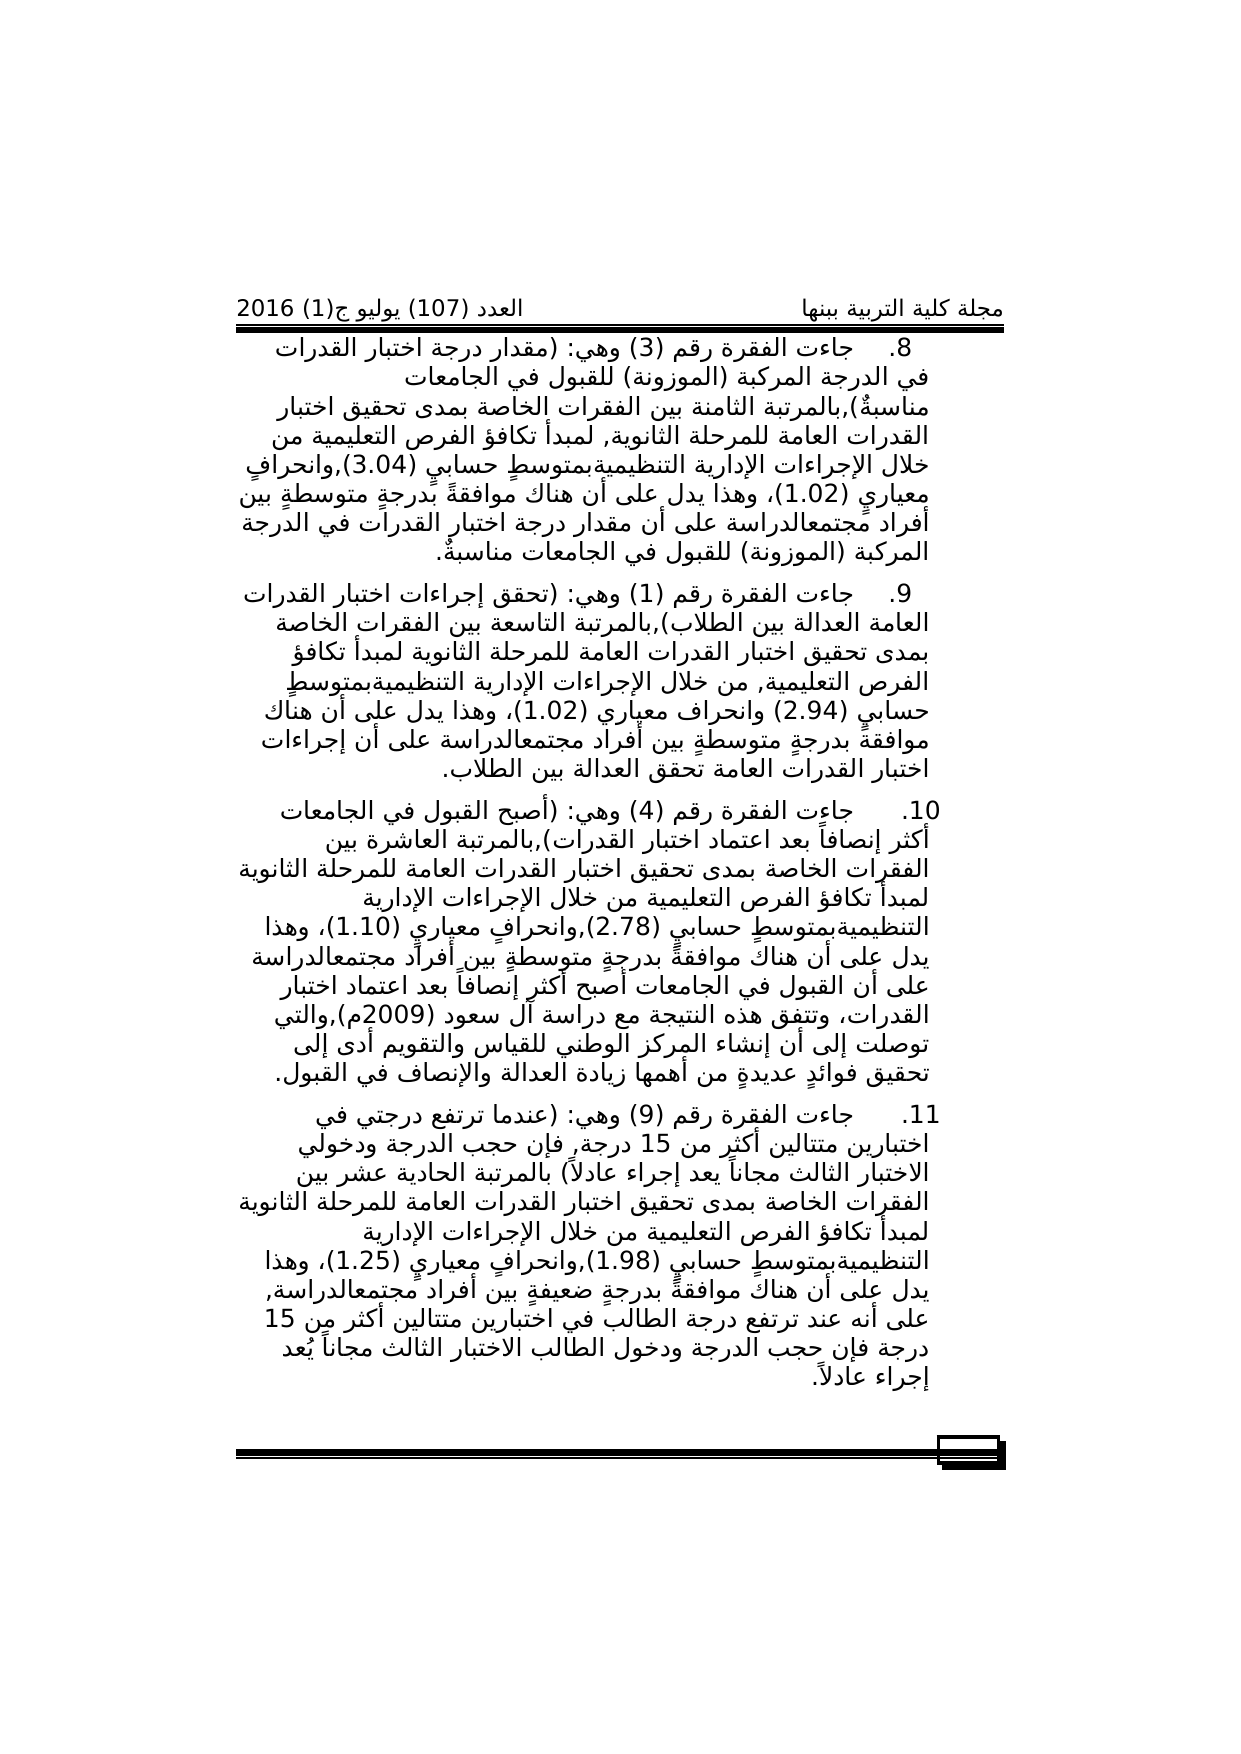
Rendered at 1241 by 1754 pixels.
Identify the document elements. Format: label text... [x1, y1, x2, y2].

list جاءت الفقرة رقم (9) وهي: (عندما ترتفع درجتي في اختبارين متتالين أكثر من 15 درجة, فإن حجب الدرجة ودخولي الاختبار الثالث مجاناً يعد إجراء عادلاً) بالمرتبة الحادية عشر بين الفقرات الخاصة بمدى تحقيق اختبار القدرات العامة للمرحلة الثانوية لمبدأ تكافؤ الفرص التعليمية من خلال الإجراءات الإدارية التنظيميةبمتوسطٍ حسابيٍ (1.98),وانحرافٍ معياريٍ (1.25)، وهذا يدل على أن هناك موافقةً بدرجةٍ ضعيفةٍ بين أفراد مجتمعالدراسة, على أنه عند ترتفع درجة الطالب في اختبارين متتالين أكثر من 15 درجة فإن حجب الدرجة ودخول الطالب الاختبار الثالث مجاناً يُعد إجراء عادلاً. [236, 1100, 929, 1392]
list جاءت الفقرة رقم (1) وهي: (تحقق إجراءات اختبار القدرات العامة العدالة بين الطلاب),بالمرتبة التاسعة بين الفقرات الخاصة بمدى تحقيق اختبار القدرات العامة للمرحلة الثانوية لمبدأ تكافؤ الفرص التعليمية, من خلال الإجراءات الإدارية التنظيميةبمتوسطٍ حسابيٍ (2.94) وانحراف معياري (1.02)، وهذا يدل على أن هناك موافقة بدرجةٍ متوسطةٍ بين أفراد مجتمعالدراسة على أن إجراءات اختبار القدرات العامة تحقق العدالة بين الطلاب. [236, 579, 929, 783]
list جاءت الفقرة رقم (3) وهي: (مقدار درجة اختبار القدرات في الدرجة المركبة (الموزونة) للقبول في الجامعات مناسبةٌ),بالمرتبة الثامنة بين الفقرات الخاصة بمدى تحقيق اختبار القدرات العامة للمرحلة الثانوية, لمبدأ تكافؤ الفرص التعليمية من خلال الإجراءات الإدارية التنظيميةبمتوسطٍ حسابيٍ (3.04),وانحرافٍ معياريٍ (1.02)، وهذا يدل على أن هناك موافقةً بدرجةٍ متوسطةٍ بين أفراد مجتمعالدراسة على أن مقدار درجة اختبار القدرات في الدرجة المركبة (الموزونة) للقبول في الجامعات مناسبةٌ. [236, 333, 929, 567]
list جاءت الفقرة رقم (4) وهي: (أصبح القبول في الجامعات أكثر إنصافاً بعد اعتماد اختبار القدرات),بالمرتبة العاشرة بين الفقرات الخاصة بمدى تحقيق اختبار القدرات العامة للمرحلة الثانوية لمبدأ تكافؤ الفرص التعليمية من خلال الإجراءات الإدارية التنظيميةبمتوسطٍ حسابيٍ (2.78),وانحرافٍ معياريٍ (1.10)، وهذا يدل على أن هناك موافقةً بدرجةٍ متوسطةٍ بين أفراد مجتمعالدراسة على أن القبول في الجامعات أصبح أكثر إنصافاً بعد اعتماد اختبار القدرات، وتتفق هذه النتيجة مع دراسة آل سعود (2009م),والتي توصلت إلى أن إنشاء المركز الوطني للقياس والتقويم أدى إلى تحقيق فوائدٍ عديدةٍ من أهمها زيادة العدالة والإنصاف في القبول. [236, 796, 929, 1088]
